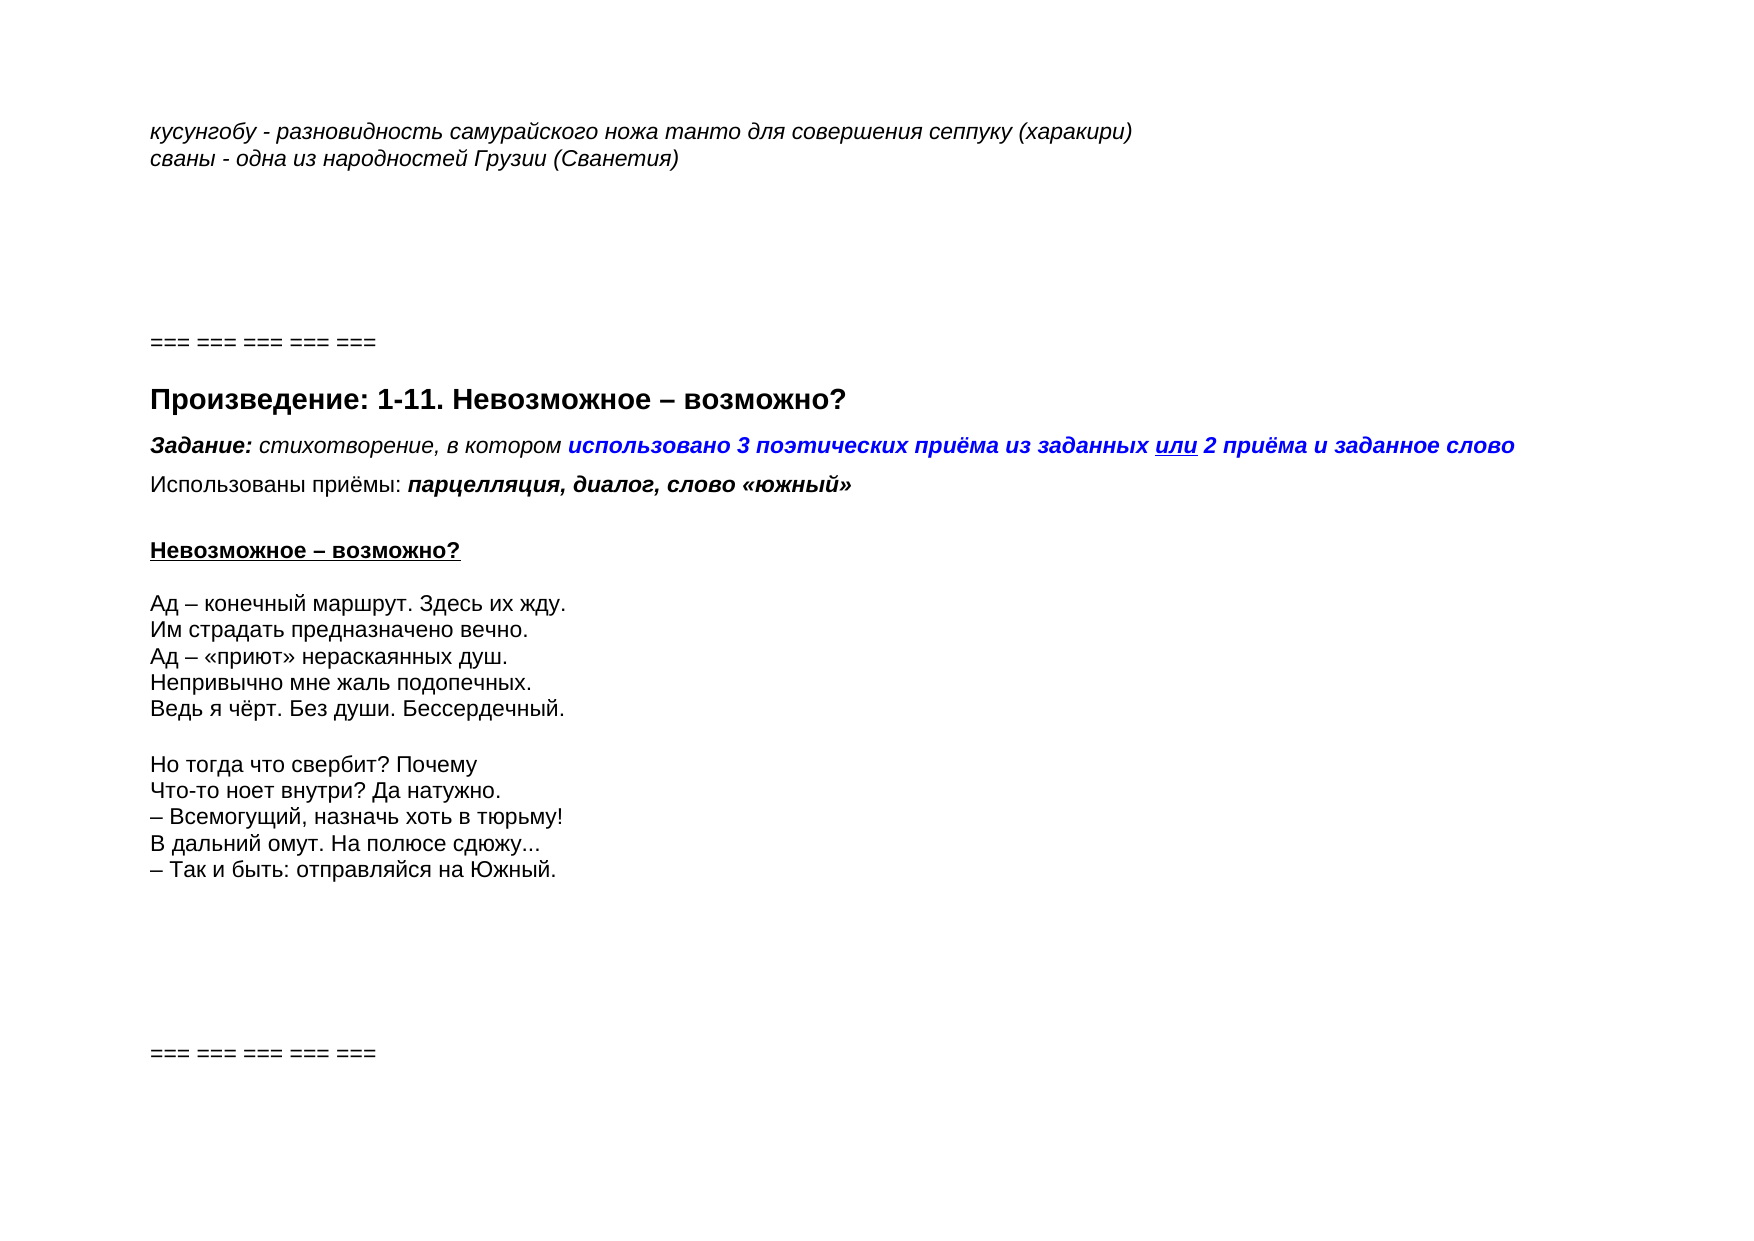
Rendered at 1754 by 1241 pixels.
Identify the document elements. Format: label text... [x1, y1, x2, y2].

text кусунгобу - разновидность самурайского ножа танто для совершения сеппуку (харакири) [150, 118, 1604, 144]
text Использованы приёмы: парцелляция, диалог, слово «южный» [150, 471, 1604, 498]
text Ад – «приют» нераскаянных душ. [150, 643, 1604, 669]
text – Так и быть: отправляйся на Южный. [150, 856, 1604, 882]
text – Всемогущий, назначь хоть в тюрьму! [150, 803, 1604, 829]
text сваны - одна из народностей Грузии (Сванетия) [150, 144, 1604, 171]
text Но тогда что свербит? Почему [150, 751, 1604, 777]
text === === === === === [150, 329, 1604, 355]
text Задание: стихотворение, в котором использовано 3 поэтических приёма из заданных или 2 приёма и заданное слово [150, 432, 1604, 458]
text Непривычно мне жаль подопечных. [150, 669, 1604, 695]
text Им страдать предназначено вечно. [150, 616, 1604, 643]
text === === === === === [150, 1040, 1604, 1067]
text Что-то ноет внутри? Да натужно. [150, 777, 1604, 803]
text Ведь я чёрт. Без души. Бессердечный. [150, 695, 1604, 722]
text В дальний омут. На полюсе сдюжу... [150, 829, 1604, 856]
text Произведение: 1-11. Невозможное – возможно? [150, 382, 1604, 415]
text Ад – конечный маршрут. Здесь их жду. [150, 590, 1604, 616]
text Невозможное – возможно? [150, 537, 1604, 564]
